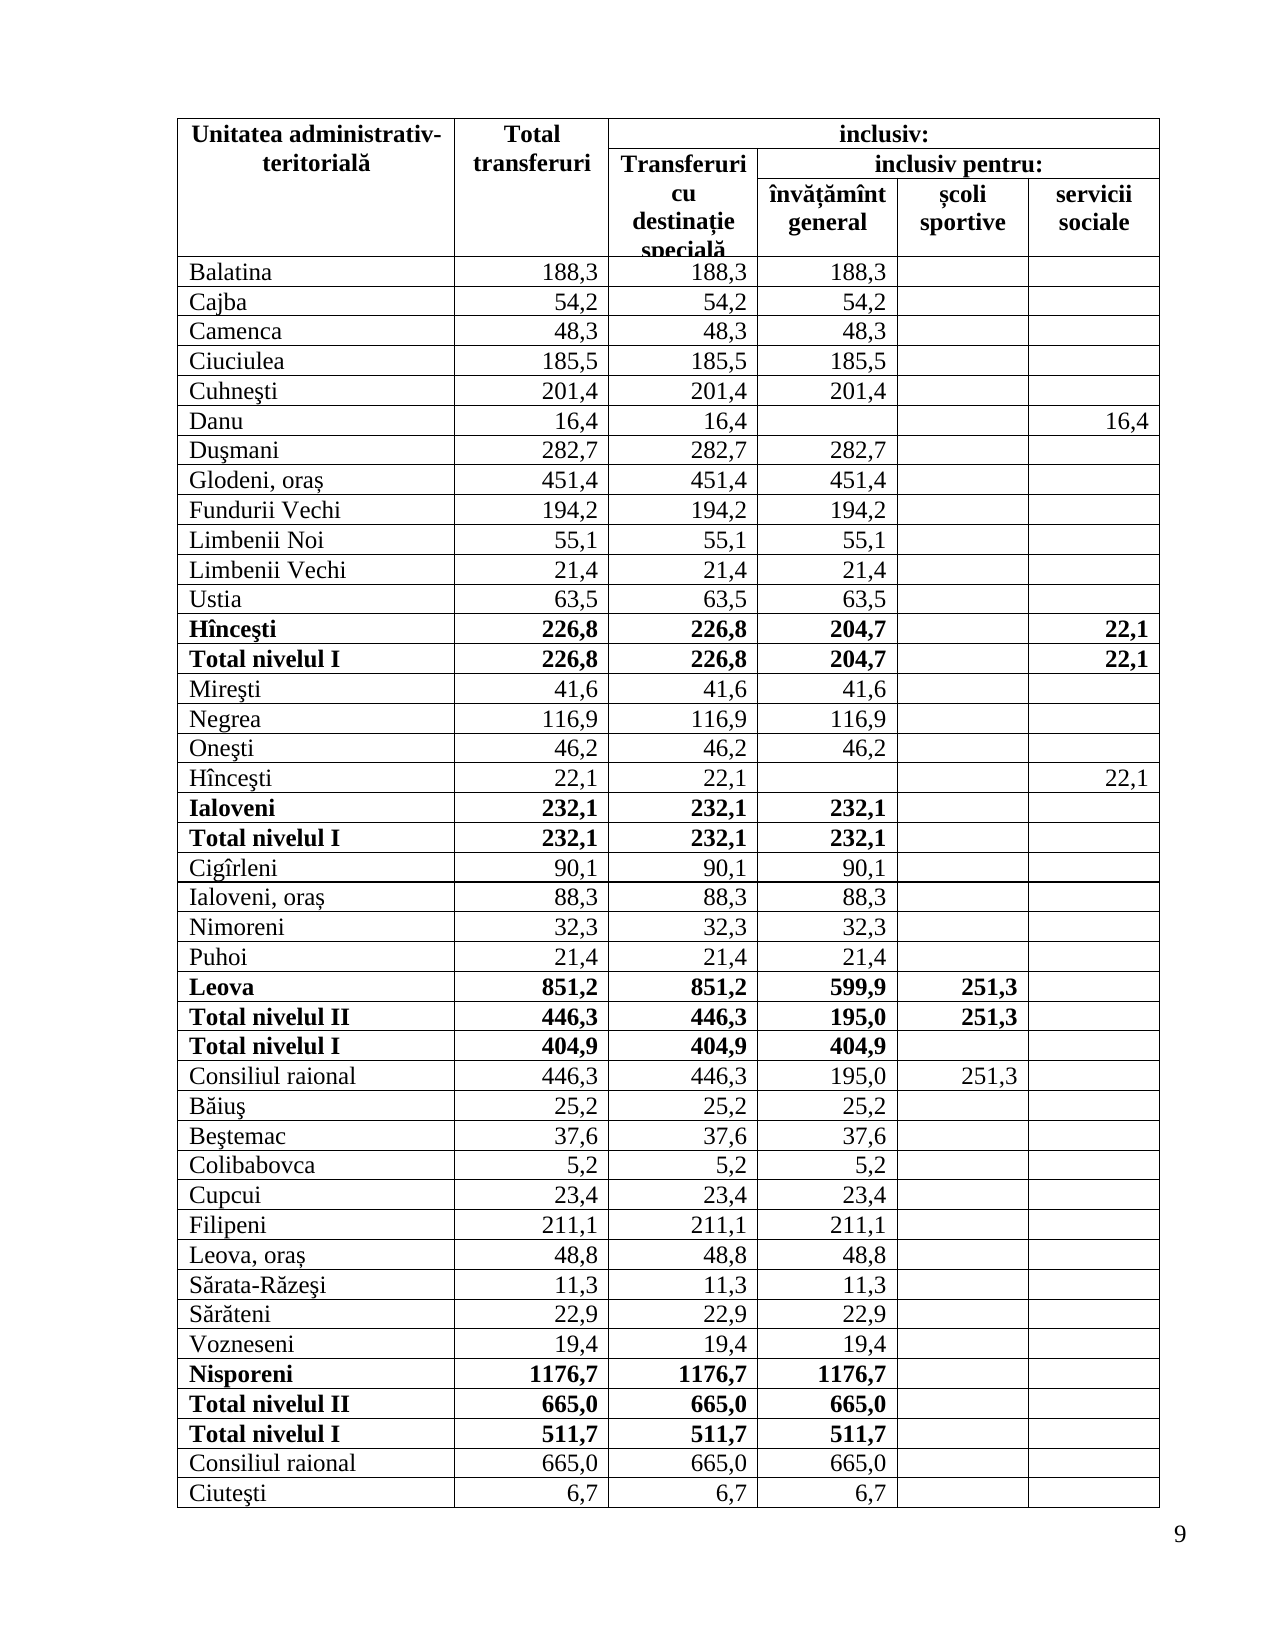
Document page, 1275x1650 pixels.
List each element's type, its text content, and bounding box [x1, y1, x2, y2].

table_cell școli sportive [898, 179, 1028, 256]
table_cell 511,7 [758, 1419, 897, 1447]
table_cell 88,3 [455, 883, 608, 911]
table_cell [1029, 704, 1159, 732]
table_cell [1029, 436, 1159, 464]
table_cell 22,1 [1029, 644, 1159, 673]
table_cell [1029, 1002, 1159, 1030]
table_cell 446,3 [455, 1002, 608, 1030]
table_cell Ciuteşti [178, 1478, 454, 1507]
table_cell [1029, 1180, 1159, 1209]
table_cell Hînceşti [178, 763, 454, 792]
table_cell Puhoi [178, 942, 454, 971]
table_cell 251,3 [898, 1061, 1028, 1090]
table_cell 204,7 [758, 614, 897, 643]
table_cell 41,6 [609, 674, 757, 703]
table_cell 21,4 [758, 555, 897, 583]
table_cell Limbenii Vechi [178, 555, 454, 583]
table_cell 282,7 [609, 436, 757, 464]
table_cell 226,8 [455, 644, 608, 673]
table_cell [898, 1240, 1028, 1269]
table_cell Ciuciulea [178, 346, 454, 375]
table_cell 282,7 [455, 436, 608, 464]
table_cell 226,8 [609, 644, 757, 673]
table_cell 88,3 [758, 883, 897, 911]
table_cell [898, 1389, 1028, 1418]
table_cell 11,3 [455, 1270, 608, 1298]
table_cell Mireşti [178, 674, 454, 703]
table_cell 194,2 [455, 495, 608, 524]
table_cell 48,8 [609, 1240, 757, 1269]
table_cell 665,0 [758, 1389, 897, 1418]
table_cell 37,6 [455, 1121, 608, 1149]
table_cell [1029, 674, 1159, 703]
table_cell 6,7 [455, 1478, 608, 1507]
table_cell 16,4 [609, 406, 757, 434]
table_cell [1029, 1478, 1159, 1507]
table_cell 41,6 [758, 674, 897, 703]
table_cell Total nivelul I [178, 644, 454, 673]
table_cell Nisporeni [178, 1359, 454, 1388]
table_cell 37,6 [609, 1121, 757, 1149]
table_cell 251,3 [898, 1002, 1028, 1030]
table_cell 63,5 [609, 585, 757, 613]
table_cell Leova [178, 972, 454, 1001]
table_cell [898, 763, 1028, 792]
table_cell 32,3 [455, 912, 608, 941]
table_cell 451,4 [758, 465, 897, 494]
table_cell 90,1 [455, 853, 608, 881]
table_cell 1176,7 [609, 1359, 757, 1388]
table_cell Filipeni [178, 1210, 454, 1239]
table_cell 185,5 [758, 346, 897, 375]
table_cell Total nivelul II [178, 1389, 454, 1418]
table_cell 25,2 [455, 1091, 608, 1120]
table_cell 5,2 [758, 1151, 897, 1179]
table_cell 665,0 [758, 1449, 897, 1477]
table_cell 5,2 [455, 1151, 608, 1179]
table_cell 25,2 [609, 1091, 757, 1120]
table_cell 194,2 [758, 495, 897, 524]
table_cell 48,8 [455, 1240, 608, 1269]
table_cell [898, 912, 1028, 941]
table_cell [898, 465, 1028, 494]
table_cell [1029, 495, 1159, 524]
table_cell 6,7 [609, 1478, 757, 1507]
table_cell [1029, 1061, 1159, 1090]
table_cell 21,4 [609, 555, 757, 583]
table_cell Cupcui [178, 1180, 454, 1209]
table_cell 19,4 [455, 1329, 608, 1358]
table_cell Transferuri cu destinație specială [609, 149, 757, 256]
table_cell Consiliul raional [178, 1449, 454, 1477]
table_cell [898, 1210, 1028, 1239]
table_cell 90,1 [609, 853, 757, 881]
table_cell 32,3 [609, 912, 757, 941]
table_cell 5,2 [609, 1151, 757, 1179]
table_cell [1029, 793, 1159, 822]
table_cell 22,1 [1029, 614, 1159, 643]
table_cell 16,4 [1029, 406, 1159, 434]
table_cell [1029, 823, 1159, 852]
table_cell 116,9 [609, 704, 757, 732]
table_cell Total nivelul I [178, 1419, 454, 1447]
table_cell [1029, 1091, 1159, 1120]
table_cell [898, 674, 1028, 703]
table_cell [1029, 465, 1159, 494]
table_cell 232,1 [758, 793, 897, 822]
table_cell 63,5 [758, 585, 897, 613]
table_cell 511,7 [609, 1419, 757, 1447]
table_cell [1029, 1240, 1159, 1269]
table_header Unitatea administrativ-teritorială [178, 119, 454, 256]
table_cell 599,9 [758, 972, 897, 1001]
table_cell [898, 614, 1028, 643]
table_cell 404,9 [609, 1031, 757, 1060]
table_cell 201,4 [758, 376, 897, 405]
table_cell 665,0 [455, 1389, 608, 1418]
table_cell 851,2 [609, 972, 757, 1001]
table_cell Total nivelul I [178, 1031, 454, 1060]
table_cell [898, 1478, 1028, 1507]
table_cell 19,4 [609, 1329, 757, 1358]
table_cell [758, 763, 897, 792]
table_cell 188,3 [758, 257, 897, 286]
table_cell 21,4 [758, 942, 897, 971]
table_cell 23,4 [455, 1180, 608, 1209]
table_cell [1029, 883, 1159, 911]
table_cell 116,9 [758, 704, 897, 732]
table_cell 22,9 [758, 1300, 897, 1328]
table_cell Hînceşti [178, 614, 454, 643]
table_cell [898, 287, 1028, 315]
table_cell Leova, oraș [178, 1240, 454, 1269]
table_cell 90,1 [758, 853, 897, 881]
table_cell [898, 823, 1028, 852]
table_cell [1029, 1300, 1159, 1328]
table_cell 185,5 [609, 346, 757, 375]
table_cell [758, 406, 897, 434]
table_cell [1029, 1210, 1159, 1239]
table_cell 22,9 [455, 1300, 608, 1328]
table_cell inclusiv pentru: [758, 149, 1159, 178]
table_cell [898, 1031, 1028, 1060]
table_cell [898, 853, 1028, 881]
table_cell Sărata-Răzeşi [178, 1270, 454, 1298]
table_cell 665,0 [609, 1449, 757, 1477]
table_cell [898, 942, 1028, 971]
table_cell 48,3 [455, 316, 608, 345]
table_cell 451,4 [609, 465, 757, 494]
table_cell 204,7 [758, 644, 897, 673]
table_cell [898, 1270, 1028, 1298]
table_cell [898, 1121, 1028, 1149]
table_cell 851,2 [455, 972, 608, 1001]
table_cell 511,7 [455, 1419, 608, 1447]
table_cell [898, 1359, 1028, 1388]
table_cell [1029, 1449, 1159, 1477]
table_cell 226,8 [455, 614, 608, 643]
table_cell Danu [178, 406, 454, 434]
table_cell [898, 1449, 1028, 1477]
table_cell 23,4 [609, 1180, 757, 1209]
table_cell 665,0 [609, 1389, 757, 1418]
table_cell 195,0 [758, 1002, 897, 1030]
table_cell [898, 346, 1028, 375]
table_cell 201,4 [609, 376, 757, 405]
table_cell Ustia [178, 585, 454, 613]
table_cell [1029, 1151, 1159, 1179]
table_cell [1029, 287, 1159, 315]
table_cell 282,7 [758, 436, 897, 464]
table_cell Ialoveni [178, 793, 454, 822]
table_cell 54,2 [609, 287, 757, 315]
table_cell [1029, 257, 1159, 286]
table_cell Vozneseni [178, 1329, 454, 1358]
table_cell 25,2 [758, 1091, 897, 1120]
table_cell 232,1 [609, 793, 757, 822]
table_cell 404,9 [758, 1031, 897, 1060]
table_cell [1029, 942, 1159, 971]
table_cell Fundurii Vechi [178, 495, 454, 524]
table_cell 226,8 [609, 614, 757, 643]
table_cell 211,1 [455, 1210, 608, 1239]
table_cell 63,5 [455, 585, 608, 613]
table_cell [1029, 525, 1159, 554]
table_cell [898, 1300, 1028, 1328]
table_cell 55,1 [455, 525, 608, 554]
table_cell 48,3 [758, 316, 897, 345]
table_cell [898, 734, 1028, 762]
table_cell 46,2 [609, 734, 757, 762]
table_cell 232,1 [455, 793, 608, 822]
table_cell 55,1 [758, 525, 897, 554]
table_cell 446,3 [609, 1061, 757, 1090]
table_cell 211,1 [609, 1210, 757, 1239]
table_cell 32,3 [758, 912, 897, 941]
table_cell 46,2 [758, 734, 897, 762]
table_cell Consiliul raional [178, 1061, 454, 1090]
table_cell Ialoveni, oraș [178, 883, 454, 911]
table_cell [898, 585, 1028, 613]
table_cell [1029, 585, 1159, 613]
table_cell [1029, 1389, 1159, 1418]
table_cell [1029, 316, 1159, 345]
table_cell 404,9 [455, 1031, 608, 1060]
table_cell 6,7 [758, 1478, 897, 1507]
table_cell 1176,7 [455, 1359, 608, 1388]
table_cell [898, 1329, 1028, 1358]
table_cell 188,3 [609, 257, 757, 286]
table_cell 19,4 [758, 1329, 897, 1358]
table_cell 48,8 [758, 1240, 897, 1269]
table_cell 116,9 [455, 704, 608, 732]
table_cell [898, 1151, 1028, 1179]
table_header Total transferuri [455, 119, 608, 256]
table_cell [898, 406, 1028, 434]
table_cell 22,1 [609, 763, 757, 792]
table_cell 54,2 [455, 287, 608, 315]
table_cell 23,4 [758, 1180, 897, 1209]
table_cell [898, 644, 1028, 673]
table_header inclusiv: [609, 119, 1159, 148]
table_cell 446,3 [609, 1002, 757, 1030]
table_cell [898, 1419, 1028, 1447]
table_cell [898, 883, 1028, 911]
table_cell [1029, 376, 1159, 405]
table_cell [898, 525, 1028, 554]
table_cell 232,1 [455, 823, 608, 852]
table_cell [898, 436, 1028, 464]
table_cell 88,3 [609, 883, 757, 911]
table_cell Total nivelul II [178, 1002, 454, 1030]
table_cell 21,4 [455, 942, 608, 971]
table_cell 55,1 [609, 525, 757, 554]
table_cell 48,3 [609, 316, 757, 345]
table_cell 54,2 [758, 287, 897, 315]
table_cell 251,3 [898, 972, 1028, 1001]
table_cell [898, 257, 1028, 286]
table_cell 46,2 [455, 734, 608, 762]
table_cell 665,0 [455, 1449, 608, 1477]
table_cell 185,5 [455, 346, 608, 375]
table_cell 22,1 [455, 763, 608, 792]
table_cell Nimoreni [178, 912, 454, 941]
table_cell [898, 793, 1028, 822]
table_cell 41,6 [455, 674, 608, 703]
table_cell Glodeni, oraș [178, 465, 454, 494]
table_cell 16,4 [455, 406, 608, 434]
table_cell 232,1 [758, 823, 897, 852]
table_cell Cuhneşti [178, 376, 454, 405]
table_cell Beştemac [178, 1121, 454, 1149]
table_cell [898, 704, 1028, 732]
table_cell 194,2 [609, 495, 757, 524]
table_cell [1029, 1419, 1159, 1447]
table_cell Sărăteni [178, 1300, 454, 1328]
table_cell [1029, 734, 1159, 762]
table_cell 188,3 [455, 257, 608, 286]
table_cell 21,4 [455, 555, 608, 583]
table_cell Total nivelul I [178, 823, 454, 852]
table_cell 201,4 [455, 376, 608, 405]
table_cell [1029, 555, 1159, 583]
table_cell 211,1 [758, 1210, 897, 1239]
table_cell Camenca [178, 316, 454, 345]
table_cell [898, 555, 1028, 583]
table_cell 195,0 [758, 1061, 897, 1090]
table_cell 451,4 [455, 465, 608, 494]
table_cell 22,9 [609, 1300, 757, 1328]
table_cell [898, 1180, 1028, 1209]
table_cell Balatina [178, 257, 454, 286]
table_cell Băiuş [178, 1091, 454, 1120]
table_cell [1029, 1270, 1159, 1298]
table_cell Duşmani [178, 436, 454, 464]
table_cell [1029, 1329, 1159, 1358]
table_cell servicii sociale [1029, 179, 1159, 256]
table_cell [1029, 1359, 1159, 1388]
table_cell [1029, 912, 1159, 941]
table_cell 232,1 [609, 823, 757, 852]
table_cell [898, 316, 1028, 345]
table_cell Cigîrleni [178, 853, 454, 881]
table_cell 11,3 [758, 1270, 897, 1298]
table_cell 21,4 [609, 942, 757, 971]
table_cell 11,3 [609, 1270, 757, 1298]
table_cell 446,3 [455, 1061, 608, 1090]
table_cell 1176,7 [758, 1359, 897, 1388]
table_cell Negrea [178, 704, 454, 732]
table_cell [1029, 972, 1159, 1001]
table_cell [898, 376, 1028, 405]
table_cell [1029, 1031, 1159, 1060]
table_cell 37,6 [758, 1121, 897, 1149]
table_cell Cajba [178, 287, 454, 315]
table_cell [1029, 1121, 1159, 1149]
table_cell [898, 1091, 1028, 1120]
table_cell [898, 495, 1028, 524]
table_cell învățămînt general [758, 179, 897, 256]
table_cell Colibabovca [178, 1151, 454, 1179]
table_cell [1029, 346, 1159, 375]
table_cell 22,1 [1029, 763, 1159, 792]
table_cell [1029, 853, 1159, 881]
table_cell Oneşti [178, 734, 454, 762]
table_cell Limbenii Noi [178, 525, 454, 554]
